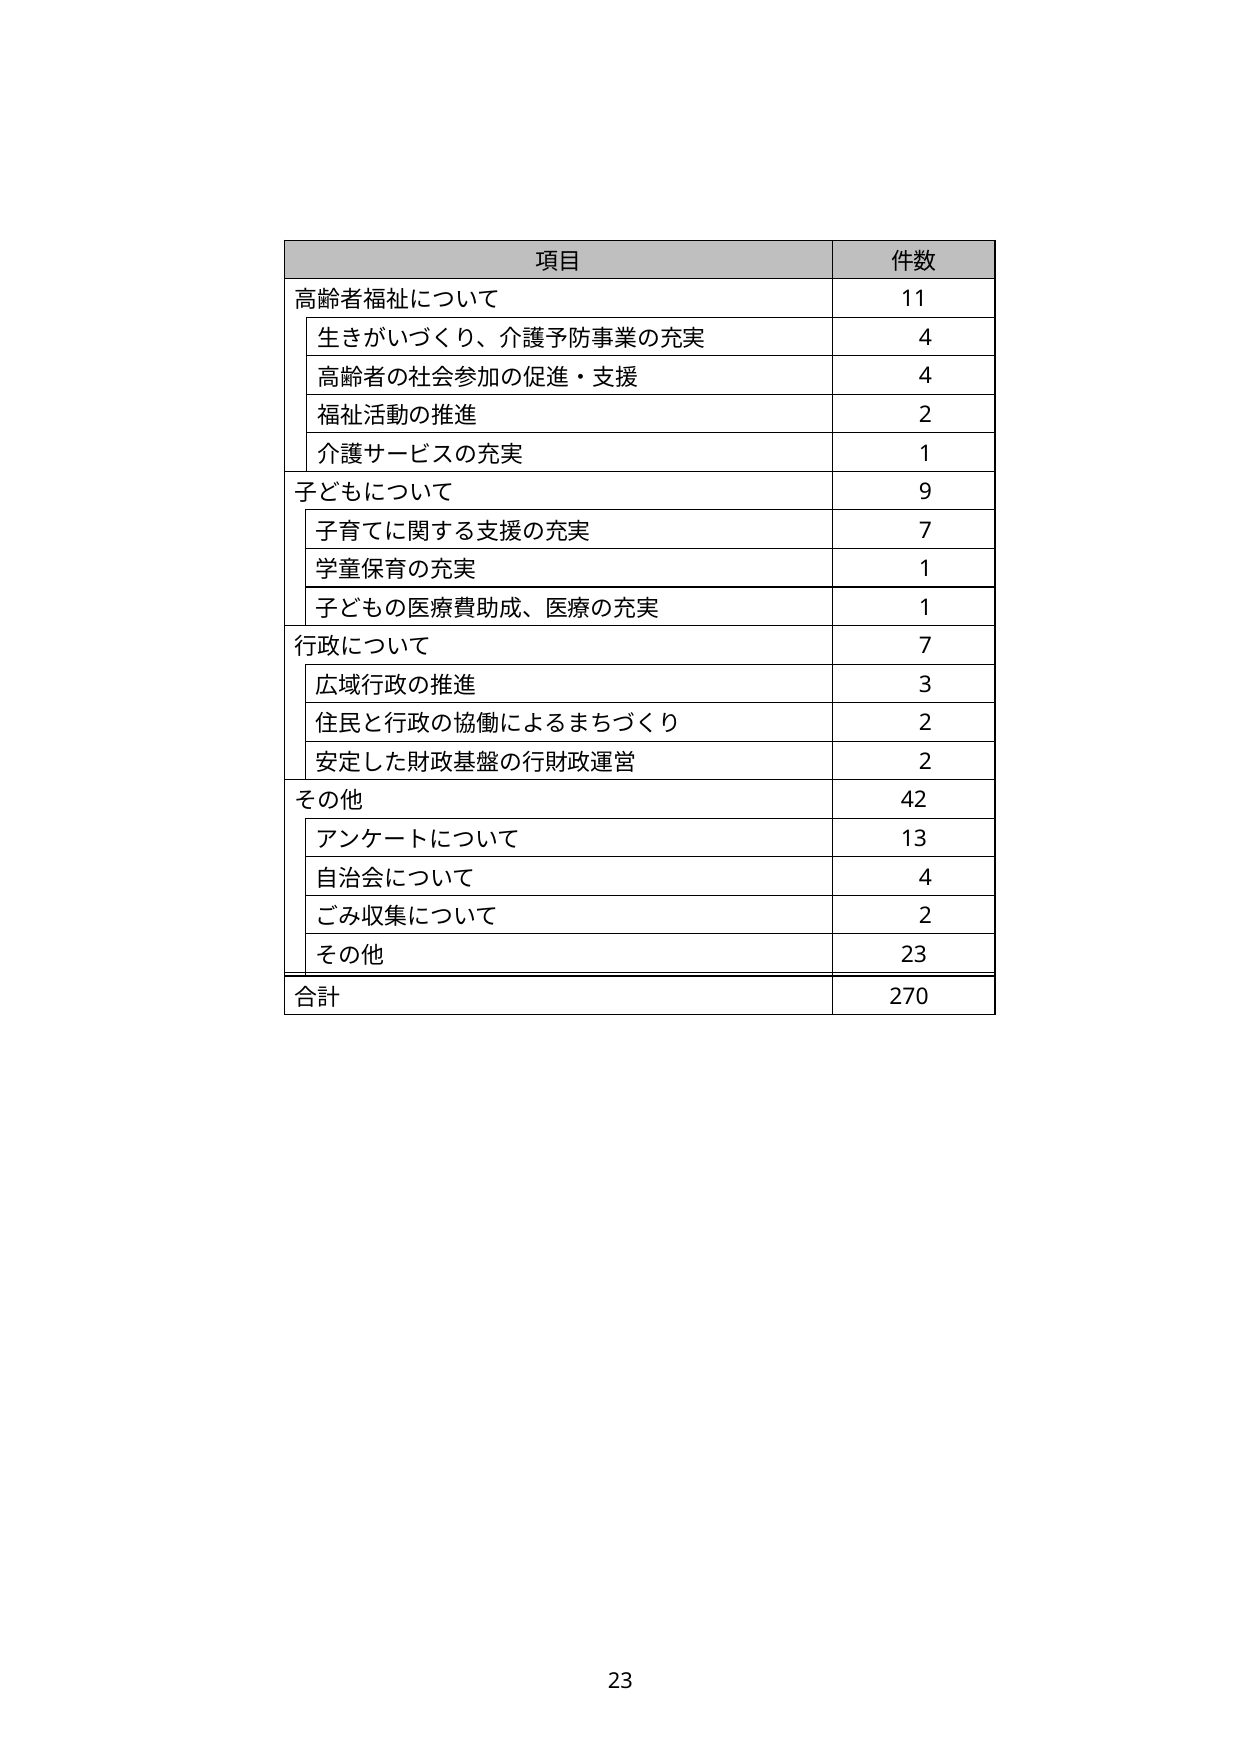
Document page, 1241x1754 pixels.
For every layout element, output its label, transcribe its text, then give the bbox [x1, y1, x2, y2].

table_cell 9 [833, 472, 994, 509]
table_cell 1 [833, 433, 994, 471]
table_cell 4 [833, 857, 994, 895]
table_cell 2 [833, 742, 994, 779]
table_cell 高齢者福祉について [285, 279, 832, 317]
table_header 項目 [285, 241, 832, 278]
table_cell 高齢者の社会参加の促進・支援 [307, 356, 832, 394]
table_cell 23 [833, 934, 994, 972]
table_cell アンケートについて [306, 819, 832, 856]
table_cell [285, 509, 305, 548]
table_cell 福祉活動の推進 [307, 395, 832, 432]
table_cell 2 [833, 395, 994, 432]
table_cell 介護サービスの充実 [307, 433, 832, 471]
table_cell 2 [833, 896, 994, 933]
table_cell 合計 [285, 977, 832, 1014]
table_header 件数 [833, 241, 994, 278]
table_cell 270 [833, 977, 994, 1014]
table_cell 広域行政の推進 [306, 665, 832, 702]
table_cell [285, 933, 305, 972]
table_cell 4 [833, 356, 994, 394]
table_cell [285, 548, 305, 586]
table_cell 11 [833, 279, 994, 317]
table_cell 住民と行政の協働によるまちづくり [306, 703, 832, 741]
table_cell ごみ収集について [306, 896, 832, 933]
table_cell 子どもの医療費助成、医療の充実 [306, 588, 832, 625]
table_cell [285, 586, 305, 625]
table_cell [285, 432, 306, 471]
table_cell 42 [833, 780, 994, 818]
table_cell 子どもについて [285, 472, 832, 509]
table_cell 7 [833, 626, 994, 663]
table_cell [285, 355, 306, 394]
table_cell その他 [285, 780, 832, 818]
table_cell [285, 702, 305, 741]
table_cell 13 [833, 819, 994, 856]
table_cell 7 [833, 510, 994, 548]
table_cell その他 [306, 934, 832, 972]
table_cell [285, 394, 306, 432]
table_cell 4 [833, 318, 994, 355]
table_cell 2 [833, 703, 994, 741]
table_cell [285, 818, 305, 856]
table_cell 行政について [285, 626, 832, 663]
table_cell [285, 741, 305, 779]
table_cell 自治会について [306, 857, 832, 895]
table_cell 生きがいづくり、介護予防事業の充実 [307, 318, 832, 355]
table_cell 安定した財政基盤の行財政運営 [306, 742, 832, 779]
table_cell [285, 664, 305, 702]
table_cell [285, 317, 306, 355]
table_cell 1 [833, 549, 994, 586]
table_cell 学童保育の充実 [306, 549, 832, 586]
table_cell 1 [833, 588, 994, 625]
table_cell 3 [833, 665, 994, 702]
table_cell [285, 895, 305, 933]
table_cell 子育てに関する支援の充実 [306, 510, 832, 548]
table_cell [285, 856, 305, 895]
